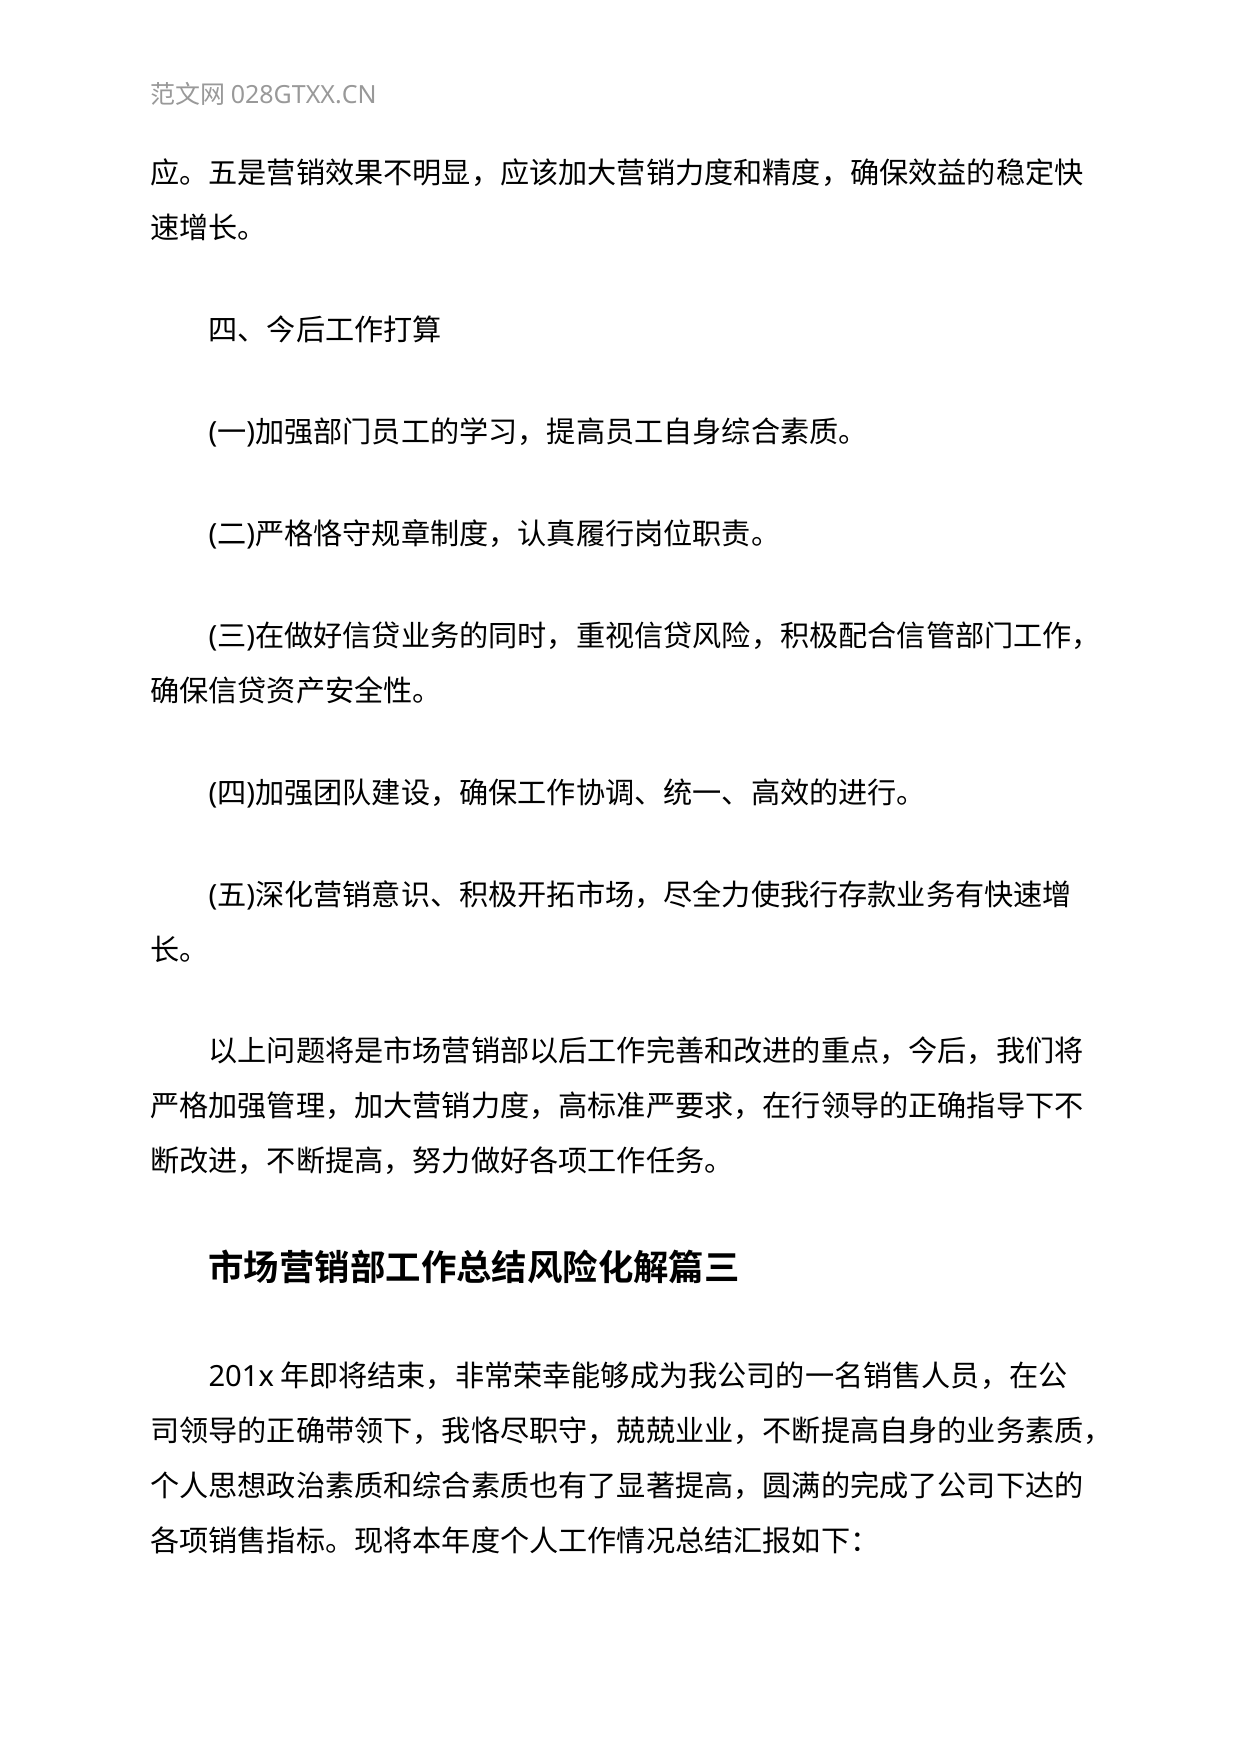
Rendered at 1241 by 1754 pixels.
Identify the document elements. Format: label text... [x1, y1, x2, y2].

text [150, 150, 1090, 247]
text 四、今后工作打算 [150, 307, 1090, 349]
text 市场营销部工作总结风险化解篇三 [150, 1239, 1090, 1291]
text (四)加强团队建设，确保工作协调、统一、高效的进行。 [150, 769, 1090, 812]
text (三)在做好信贷业务的同时，重视信贷风险，积极配合信管部门工作，确保信贷资产安全性。 [150, 612, 1090, 710]
text (二)严格恪守规章制度，认真履行岗位职责。 [150, 510, 1090, 553]
text (五)深化营销意识、积极开拓市场，尽全力使我行存款业务有快速增长。 [150, 871, 1090, 968]
text (一)加强部门员工的学习，提高员工自身综合素质。 [150, 408, 1090, 451]
text 以上问题将是市场营销部以后工作完善和改进的重点，今后，我们将严格加强管理，加大营销力度，高标准严要求，在行领导的正确指导下不断改进，不断提高，努力做好各项工作任务。 [150, 1028, 1090, 1180]
text 201x年即将结束，非常荣幸能够成为我公司的一名销售人员，在公司领导的正确带领下，我恪尽职守，兢兢业业，不断提高自身的业务素质，个人思想政治素质和综合素质也有了显著提高，圆满的完成了公司下达的各项销售指标。现将本年度个人工作情况总结汇报如下： [150, 1353, 1090, 1560]
